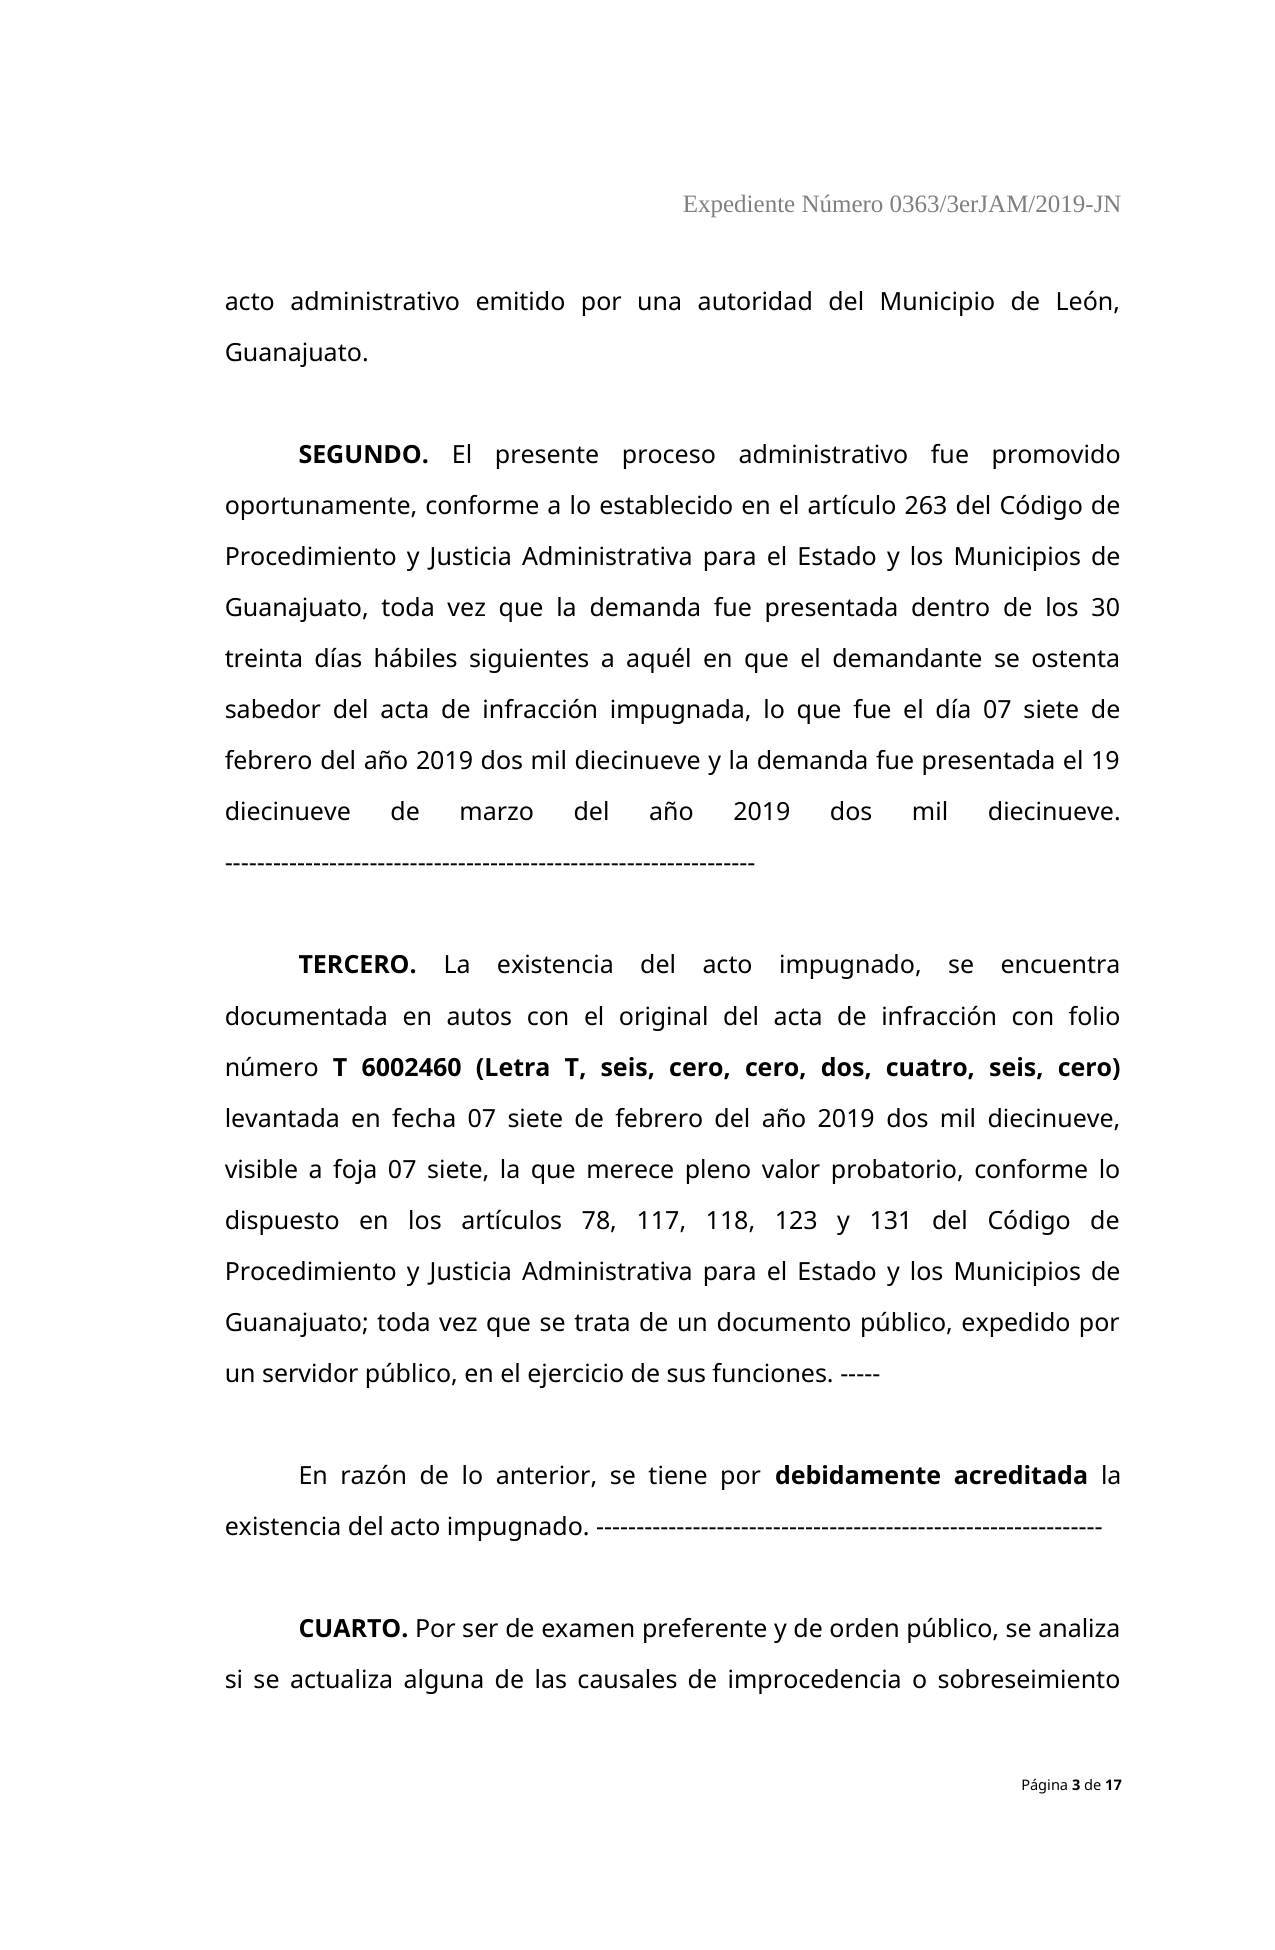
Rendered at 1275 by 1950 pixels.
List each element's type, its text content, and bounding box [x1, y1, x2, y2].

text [224, 283, 1121, 369]
text TERCERO. La existencia del acto impugnado, se encuentra documentada en autos con el original del acta de infracción con folio número T 6002460 (Letra T, seis, cero, cero, dos, cuatro, seis, cero) levantada en fecha 07 siete de febrero del año 2019 dos mil diecinueve, visible a foja 07 siete, la que merece pleno valor probatorio, conforme lo dispuesto en los artículos 78, 117, 118, 123 y 131 del Código de Procedimiento y Justicia Administrativa para el Estado y los Municipios de Guanajuato; toda vez que se trata de un documento público, expedido por un servidor público, en el ejercicio de sus funciones. ----- [224, 947, 1121, 1389]
text En razón de lo anterior, se tiene por debidamente acreditada la existencia del acto impugnado. --------------------------------------------------------------- [224, 1457, 1121, 1543]
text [224, 1611, 1121, 1696]
text SEGUNDO. El presente proceso administrativo fue promovido oportunamente, conforme a lo establecido en el artículo 263 del Código de Procedimiento y Justicia Administrativa para el Estado y los Municipios de Guanajuato, toda vez que la demanda fue presentada dentro de los 30 treinta días hábiles siguientes a aquél en que el demandante se ostenta sabedor del acta de infracción impugnada, lo que fue el día 07 siete de febrero del año 2019 dos mil diecinueve y la demanda fue presentada el 19 diecinueve de marzo del año 2019 dos mil diecinueve. ------------------------------------------------------------------ [224, 437, 1121, 879]
